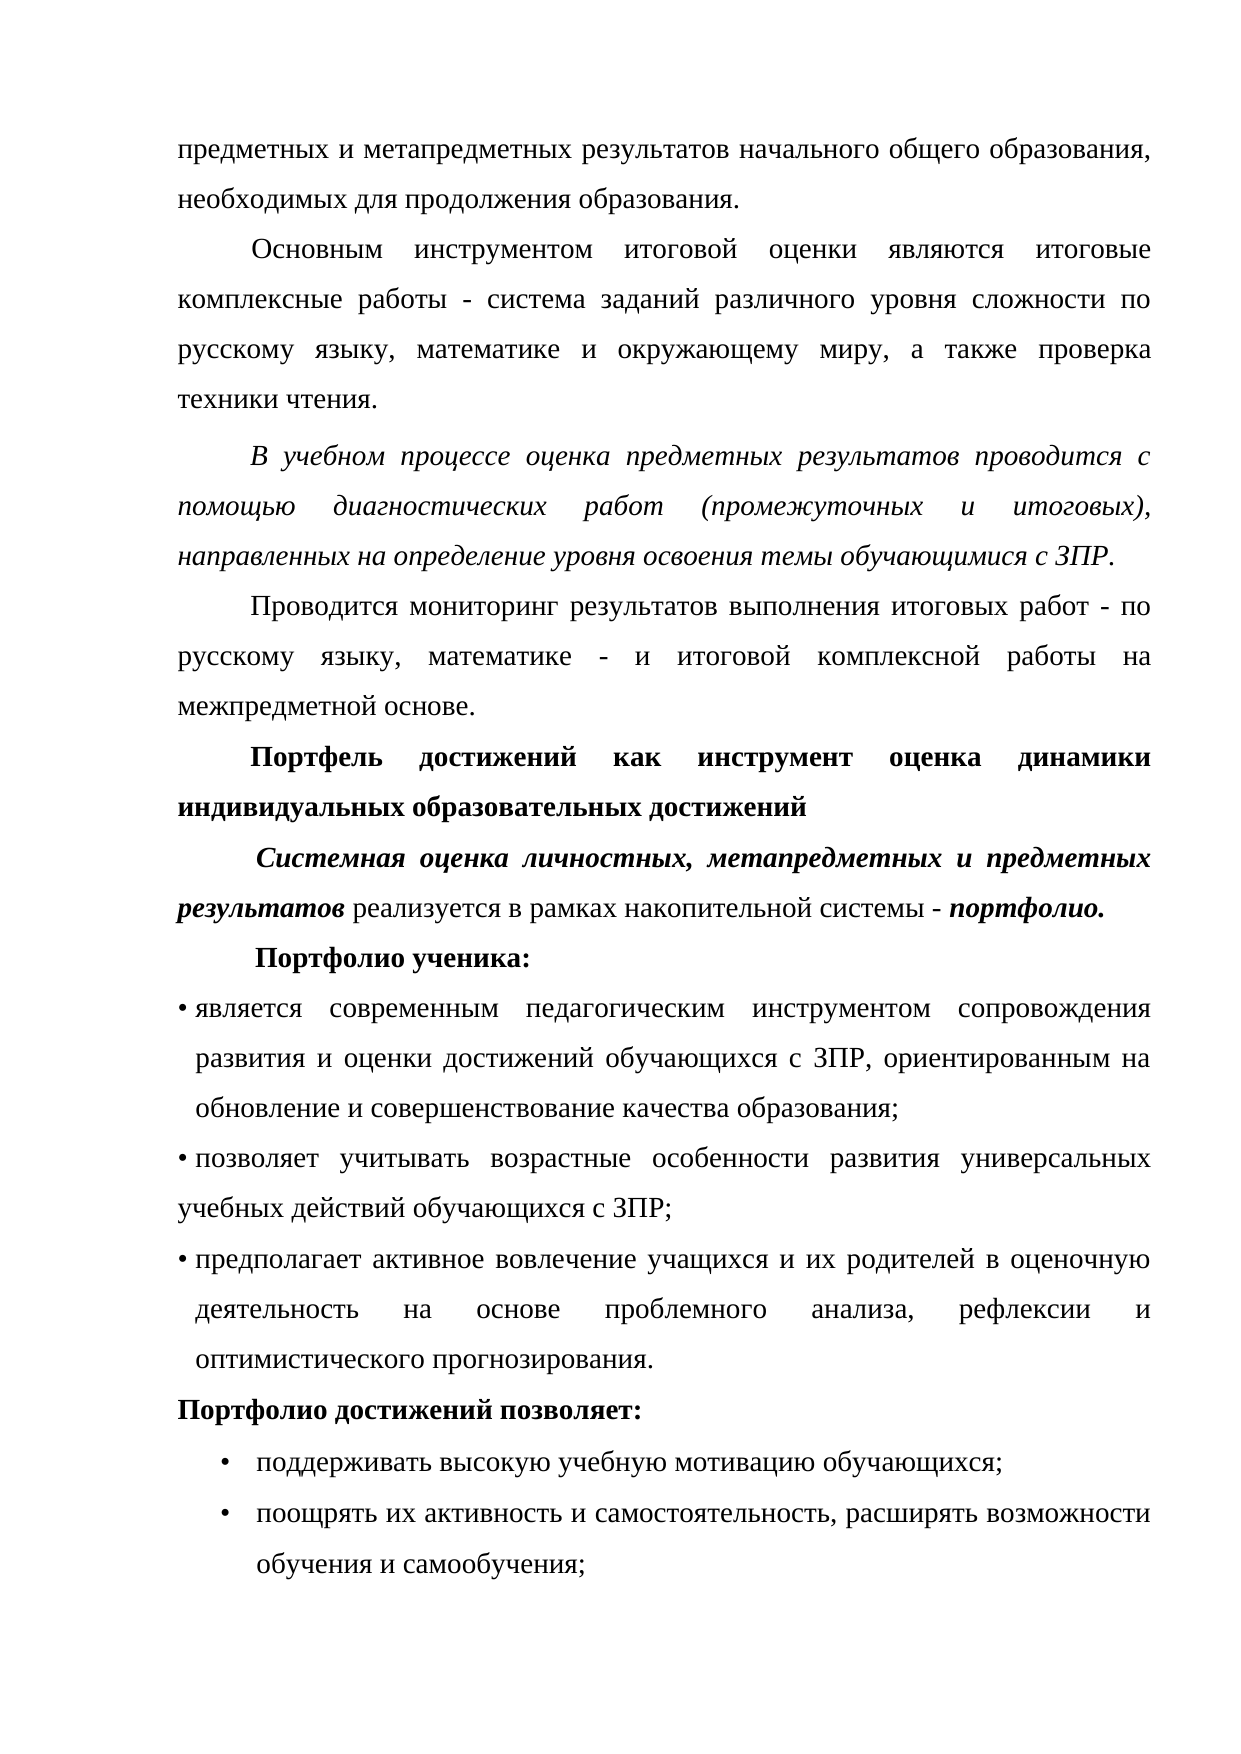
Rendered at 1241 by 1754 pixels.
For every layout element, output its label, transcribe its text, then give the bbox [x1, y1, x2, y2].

text Основным инструментом итоговой оценки являются итоговые комплексные работы - система заданий различного уровня сложности по русскому языку, математике и окружающему миру, а также проверка техники чтения. [177, 219, 1152, 419]
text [177, 118, 1152, 218]
list поощрять их активность и самостоятельность, расширять возможности обучения и самообучения; [220, 1482, 1152, 1584]
text Проводится мониторинг результатов выполнения итоговых работ - по русскому языку, математике - и итоговой комплексной работы на межпредметной основе. [177, 576, 1152, 726]
list является современным педагогическим инструментом сопровождения развития и оценки достижений обучающихся с ЗПР, ориентированным на обновление и совершенствование качества образования; [177, 977, 1152, 1127]
text • предполагает активное вовлечение учащихся и их родителей в оценочную деятельность на основе проблемного анализа, рефлексии и оптимистического прогнозирования. [177, 1228, 1152, 1378]
text Системная оценка личностных, метапредметных и предметных результатов реализуется в рамках накопительной системы - портфолио. [177, 827, 1152, 927]
list поддерживать высокую учебную мотивацию обучающихся; [220, 1430, 1152, 1481]
text Портфолио ученика: [255, 927, 1152, 977]
list позволяет учитывать возрастные особенности развития универсальных учебных действий обучающихся с ЗПР; [177, 1128, 1152, 1228]
text Портфолио достижений позволяет: [177, 1379, 1152, 1429]
text В учебном процессе оценка предметных результатов проводится с помощью диагностических работ (промежуточных и итоговых), направленных на определение уровня освоения темы обучающимися с ЗПР. [177, 426, 1152, 576]
text Портфель достижений как инструмент оценка динамики индивидуальных образовательных достижений [177, 726, 1152, 826]
